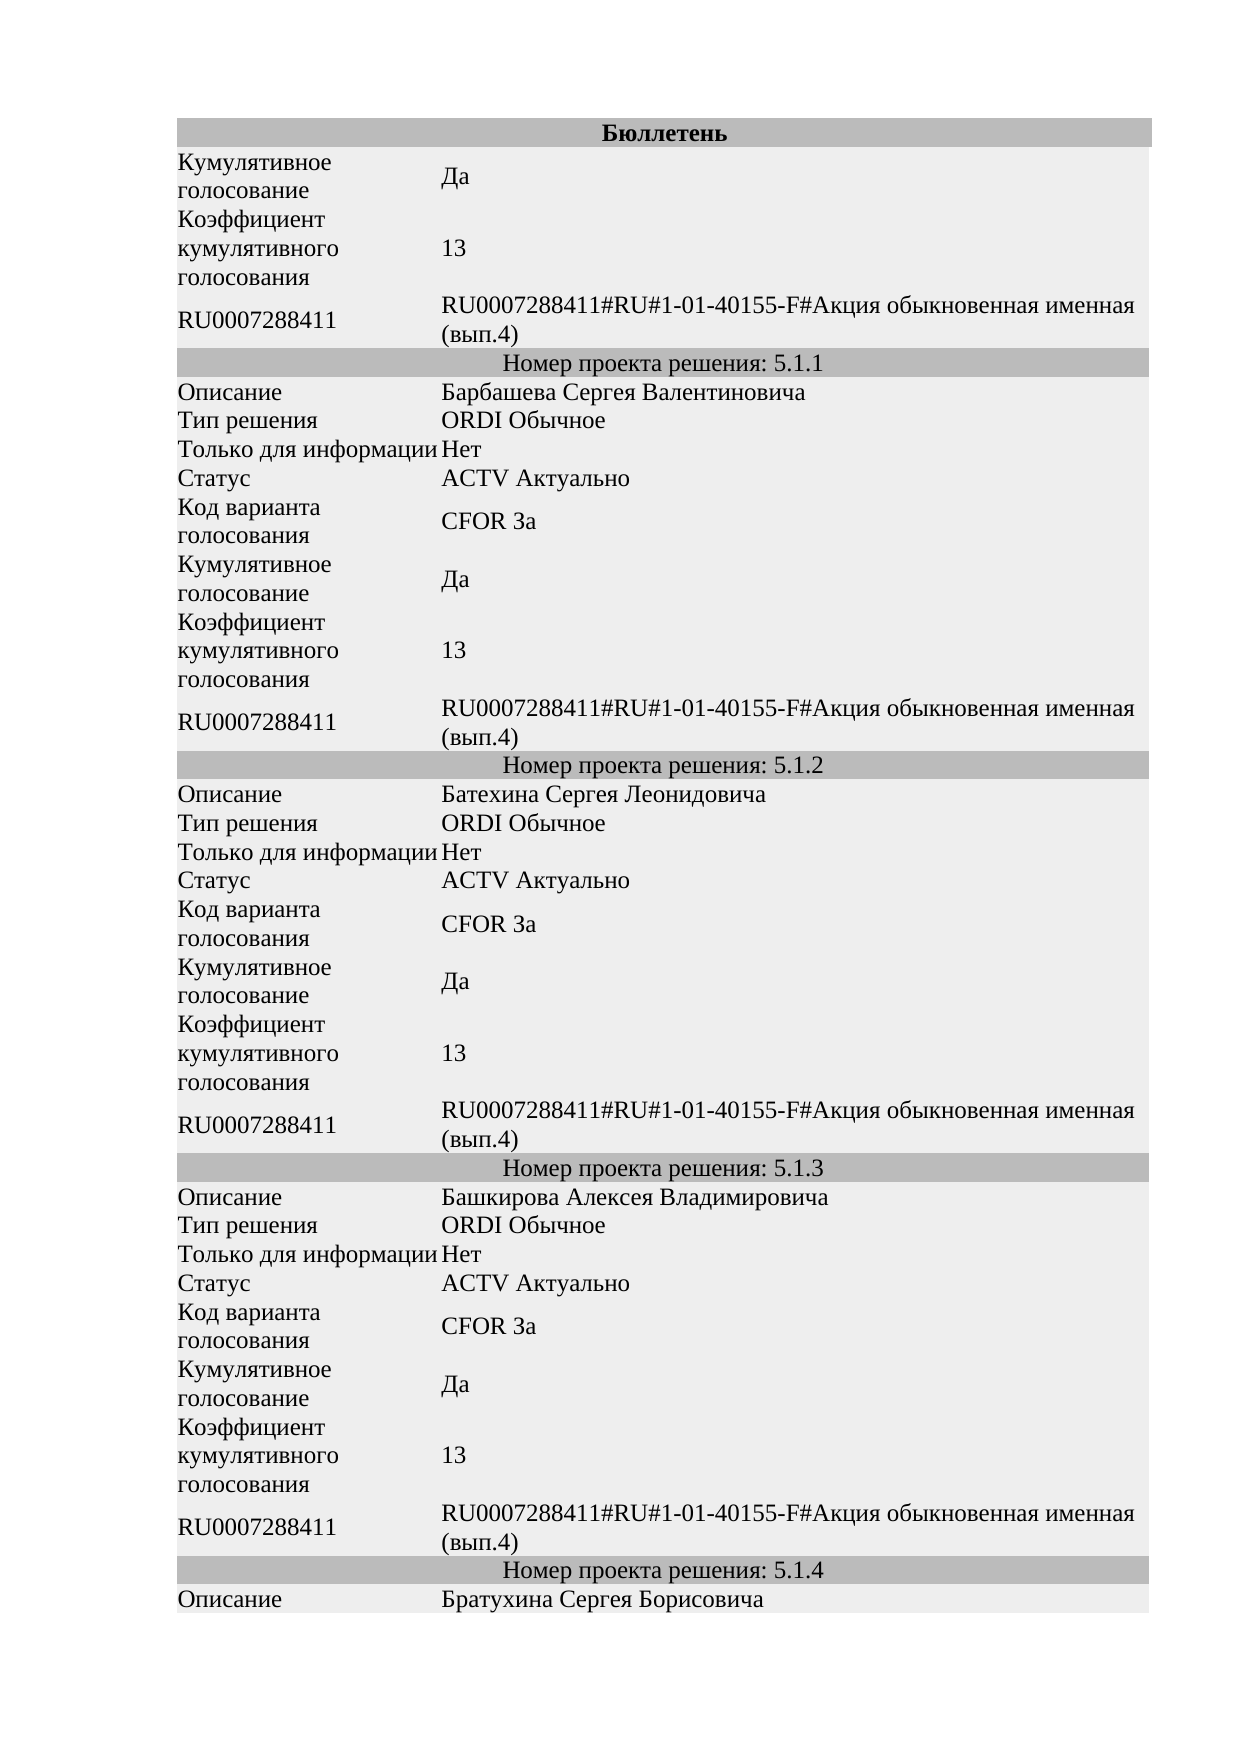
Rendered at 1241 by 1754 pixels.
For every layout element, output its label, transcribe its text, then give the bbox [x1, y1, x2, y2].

table_cell Башкирова Алексея Владимировича [441, 1182, 1149, 1211]
table_cell Номер проекта решения: 5.1.1 [177, 348, 1149, 377]
table_cell ACTV Актуально [441, 1268, 1149, 1297]
table_cell Статус [177, 1268, 441, 1297]
table_cell Нет [441, 434, 1149, 463]
table_cell RU0007288411 [177, 1498, 441, 1556]
table_cell CFOR За [441, 492, 1149, 549]
table_cell Описание [177, 377, 441, 406]
table_cell Тип решения [177, 808, 441, 837]
table_cell Коэффициент кумулятивного голосования [177, 1412, 441, 1498]
table_cell Кумулятивное голосование [177, 1354, 441, 1412]
table_cell Тип решения [177, 406, 441, 434]
table_cell ORDI Обычное [441, 406, 1149, 434]
table_cell CFOR За [441, 1297, 1149, 1354]
table_cell Да [441, 952, 1149, 1009]
table_cell RU0007288411#RU#1-01-40155-F#Акция обыкновенная именная (вып.4) [441, 693, 1149, 751]
table_cell RU0007288411 [177, 693, 441, 751]
table_cell 13 [441, 607, 1149, 693]
table_cell Код варианта голосования [177, 894, 441, 952]
table_cell Нет [441, 837, 1149, 866]
table_cell Батехина Сергея Леонидовича [441, 779, 1149, 808]
table_cell Номер проекта решения: 5.1.4 [177, 1556, 1149, 1584]
table_cell 13 [441, 1009, 1149, 1096]
table_cell RU0007288411#RU#1-01-40155-F#Акция обыкновенная именная (вып.4) [441, 1498, 1149, 1556]
table_cell Описание [177, 1182, 441, 1211]
table_cell Только для информации [177, 434, 441, 463]
table_cell Только для информации [177, 1239, 441, 1268]
table_cell Только для информации [177, 837, 441, 866]
table_cell RU0007288411#RU#1-01-40155-F#Акция обыкновенная именная (вып.4) [441, 1096, 1149, 1153]
table_header Бюллетень [177, 118, 1152, 147]
table_cell Коэффициент кумулятивного голосования [177, 204, 441, 291]
table_cell Нет [441, 1239, 1149, 1268]
table_cell Кумулятивное голосование [177, 147, 441, 204]
table_cell RU0007288411 [177, 291, 441, 348]
table_cell Номер проекта решения: 5.1.2 [177, 751, 1149, 779]
table_cell Статус [177, 463, 441, 492]
table_cell 13 [441, 1412, 1149, 1498]
table_cell Братухина Сергея Борисовича [441, 1584, 1149, 1613]
table_cell Кумулятивное голосование [177, 549, 441, 607]
table_cell ACTV Актуально [441, 463, 1149, 492]
table_cell Коэффициент кумулятивного голосования [177, 1009, 441, 1096]
table_cell Номер проекта решения: 5.1.3 [177, 1153, 1149, 1182]
table_cell ORDI Обычное [441, 1211, 1149, 1239]
table_cell ORDI Обычное [441, 808, 1149, 837]
table_cell RU0007288411#RU#1-01-40155-F#Акция обыкновенная именная (вып.4) [441, 291, 1149, 348]
table_cell Барбашева Сергея Валентиновича [441, 377, 1149, 406]
table_cell Код варианта голосования [177, 1297, 441, 1354]
table_cell Тип решения [177, 1211, 441, 1239]
table_cell 13 [441, 204, 1149, 291]
table_cell Да [441, 1354, 1149, 1412]
table_cell Статус [177, 866, 441, 894]
table_cell Да [441, 549, 1149, 607]
table_cell RU0007288411 [177, 1096, 441, 1153]
table_cell ACTV Актуально [441, 866, 1149, 894]
table_cell Коэффициент кумулятивного голосования [177, 607, 441, 693]
table_cell Кумулятивное голосование [177, 952, 441, 1009]
table_cell Код варианта голосования [177, 492, 441, 549]
table_cell Да [441, 147, 1149, 204]
table_cell Описание [177, 779, 441, 808]
table_cell Описание [177, 1584, 441, 1613]
table_cell CFOR За [441, 894, 1149, 952]
